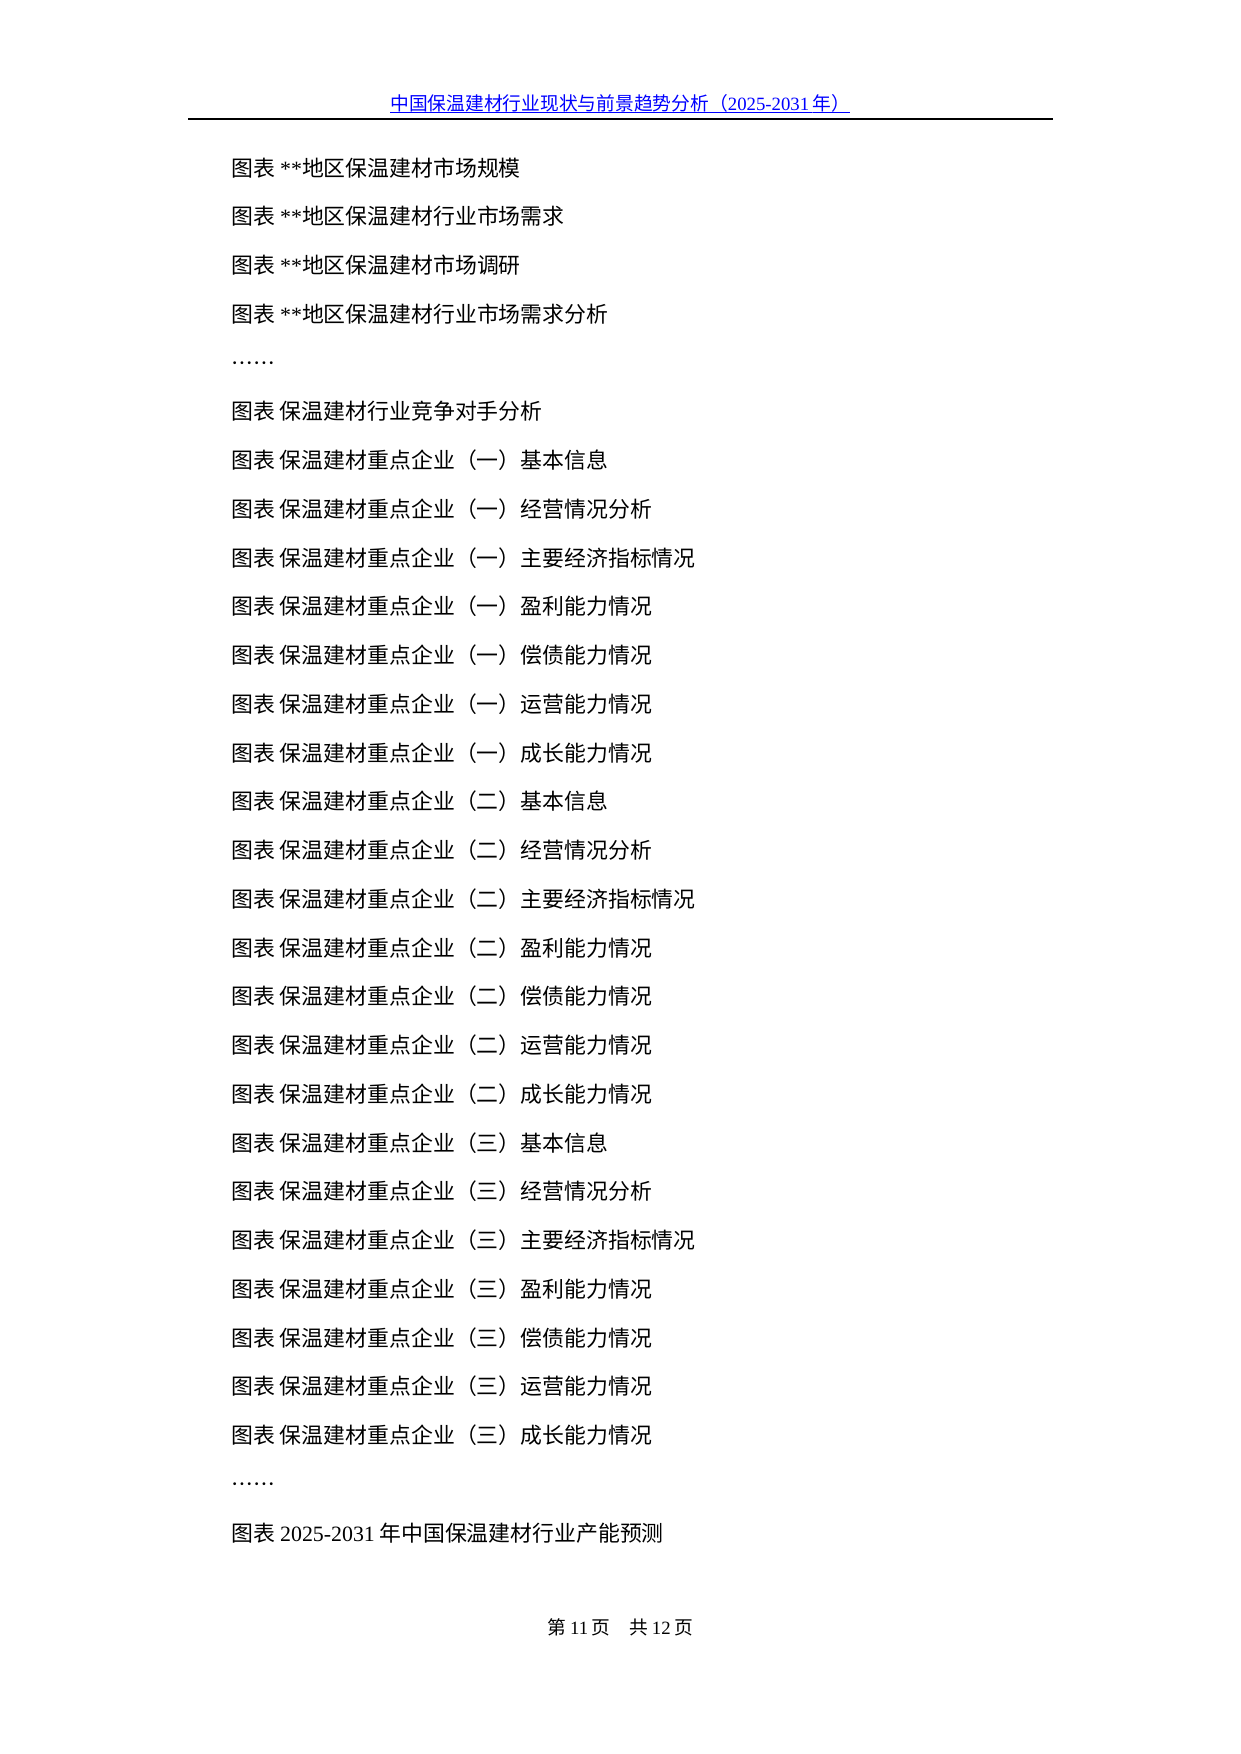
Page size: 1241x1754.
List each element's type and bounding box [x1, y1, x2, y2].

text [187, 150, 1053, 1548]
